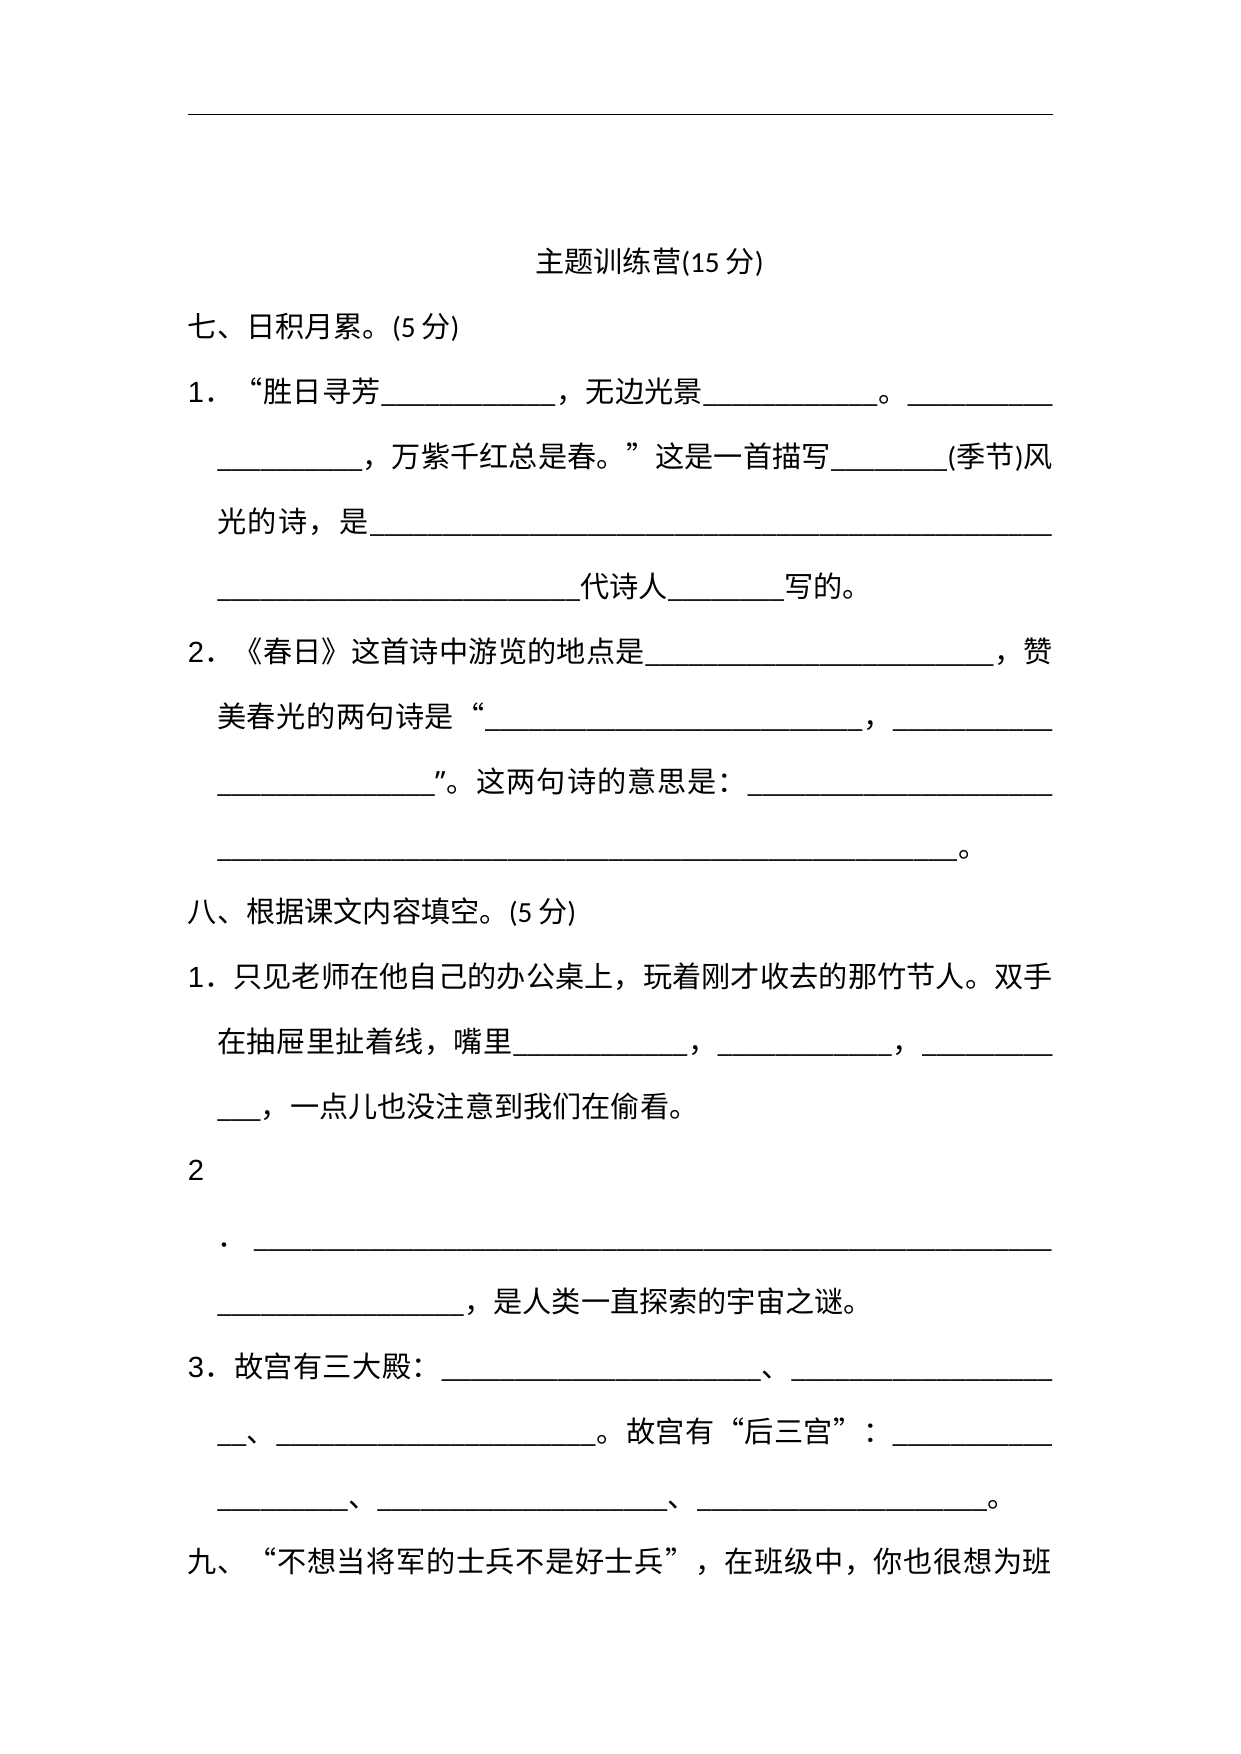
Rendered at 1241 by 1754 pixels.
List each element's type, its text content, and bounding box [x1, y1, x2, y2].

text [188, 1527, 1053, 1592]
text 2．《春日》这首诗中游览的地点是________________________，赞美春光的两句诗是“__________________________，__________________________”。这两句诗的意思是：________________________________________________________________________。 [188, 617, 1053, 877]
text 3．故宫有三大殿：______________________、____________________、______________________。故宫有“后三宫”：____________________、____________________、____________________。 [188, 1332, 1053, 1527]
text 主题训练营(15分) [187, 227, 1053, 292]
text 1．只见老师在他自己的办公桌上，玩着刚才收去的那竹节人。双手在抽屉里扯着线，嘴里____________，____________，____________，一点儿也没注意到我们在偷看。 [188, 942, 1053, 1137]
text 2．________________________________________________________________________，是人类一直探索的宇宙之谜。 [188, 1137, 1053, 1332]
text 八、根据课文内容填空。(5分) [188, 877, 1053, 942]
text 七、日积月累。(5分) [188, 292, 1053, 357]
text 1．“胜日寻芳____________，无边光景____________。____________________，万紫千红总是春。”这是一首描写________(季节)风光的诗，是________________________________________________________________________代诗人________写的。 [188, 357, 1053, 617]
